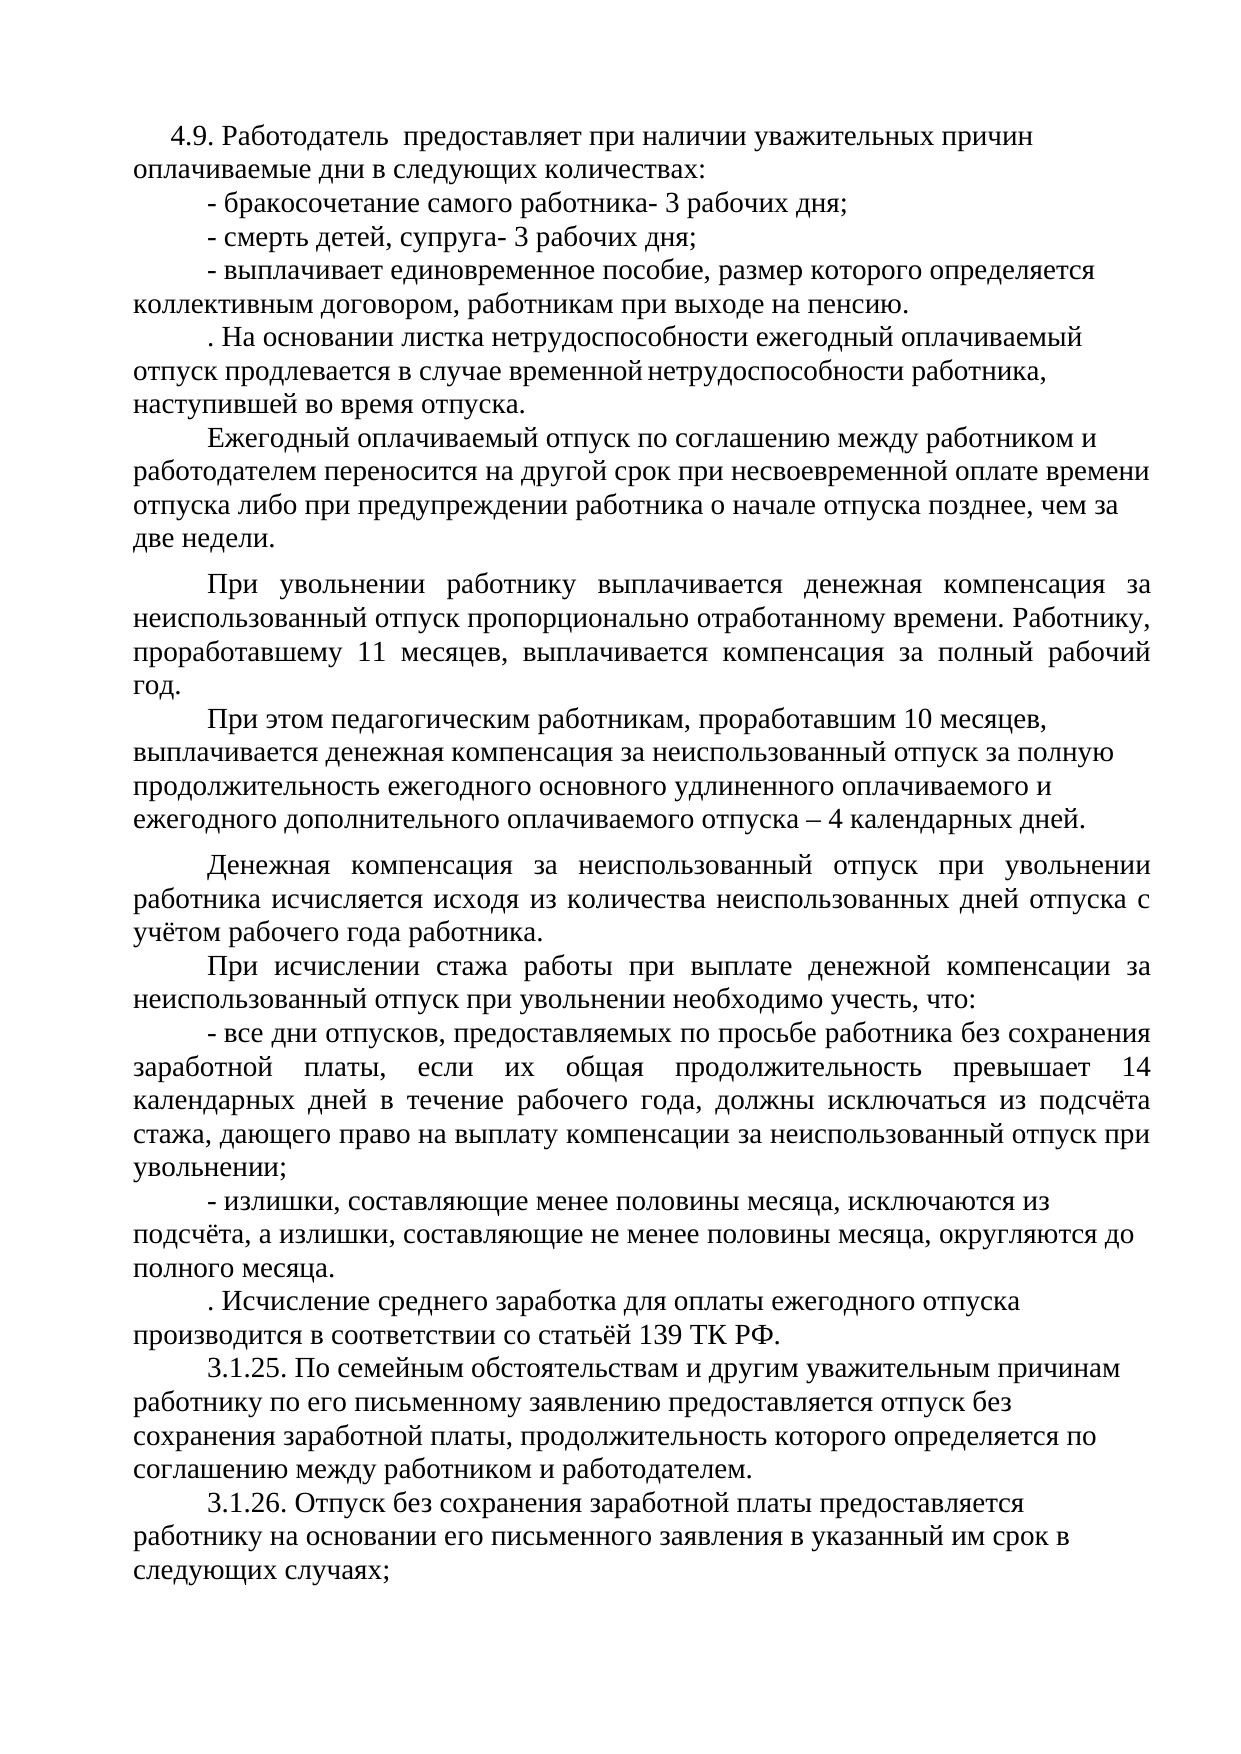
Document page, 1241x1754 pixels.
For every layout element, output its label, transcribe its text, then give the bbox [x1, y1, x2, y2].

text 3.1.25. По семейным обстоятельствам и другим уважительным причинам работнику по его письменному заявлению предоставляется отпуск без сохранения заработной платы, продолжительность которого определяется по соглашению между работником и работодателем. [133, 1351, 1152, 1485]
text При исчислении стажа работы при выплате денежной компенсации за неиспользованный отпуск при увольнении необходимо учесть, что: [133, 948, 1152, 1015]
text 3.1.26. Отпуск без сохранения заработной платы предоставляется работнику на основании его письменного заявления в указанный им срок в следующих случаях; [133, 1485, 1152, 1585]
text . На основании листка нетрудоспособности ежегодный оплачиваемый отпуск продлевается в случае временной нетрудоспособности работника, наступившей во время отпуска. [133, 319, 1152, 420]
text 4.9. Работодатель предоставляет при наличии уважительных причин оплачиваемые дни в следующих количествах: [133, 118, 1152, 185]
text - смерть детей, супруга- 3 рабочих дня; [133, 219, 1152, 252]
text - выплачивает единовременное пособие, размер которого определяется коллективным договором, работникам при выходе на пенсию. [133, 252, 1152, 319]
text При этом педагогическим работникам, проработавшим 10 месяцев, выплачивается денежная компенсация за неиспользованный отпуск за полную продолжительность ежегодного основного удлиненного оплачиваемого и ежегодного дополнительного оплачиваемого отпуска – 4 календарных дней. [133, 701, 1152, 835]
text При увольнении работнику выплачивается денежная компенсация за неиспользованный отпуск пропорционально отработанному времени. Работнику, проработавшему 11 месяцев, выплачивается компенсация за полный рабочий год. [133, 567, 1152, 701]
text - излишки, составляющие менее половины месяца, исключаются из подсчёта, а излишки, составляющие не менее половины месяца, округляются до полного месяца. [133, 1183, 1152, 1283]
text - бракосочетание самого работника- 3 рабочих дня; [133, 185, 1152, 219]
text - все дни отпусков, предоставляемых по просьбе работника без сохранения заработной платы, если их общая продолжительность превышает 14 календарных дней в течение рабочего года, должны исключаться из подсчёта стажа, дающего право на выплату компенсации за неиспользованный отпуск при увольнении; [133, 1015, 1152, 1183]
text Денежная компенсация за неиспользованный отпуск при увольнении работника исчисляется исходя из количества неиспользованных дней отпуска с учётом рабочего года работника. [133, 847, 1152, 948]
text Ежегодный оплачиваемый отпуск по соглашению между работником и работодателем переносится на другой срок при несвоевременной оплате времени отпуска либо при предупреждении работника о начале отпуска позднее, чем за две недели. [133, 420, 1152, 554]
text . Исчисление среднего заработка для оплаты ежегодного отпуска производится в соответствии со статьёй 139 ТК РФ. [133, 1283, 1152, 1351]
